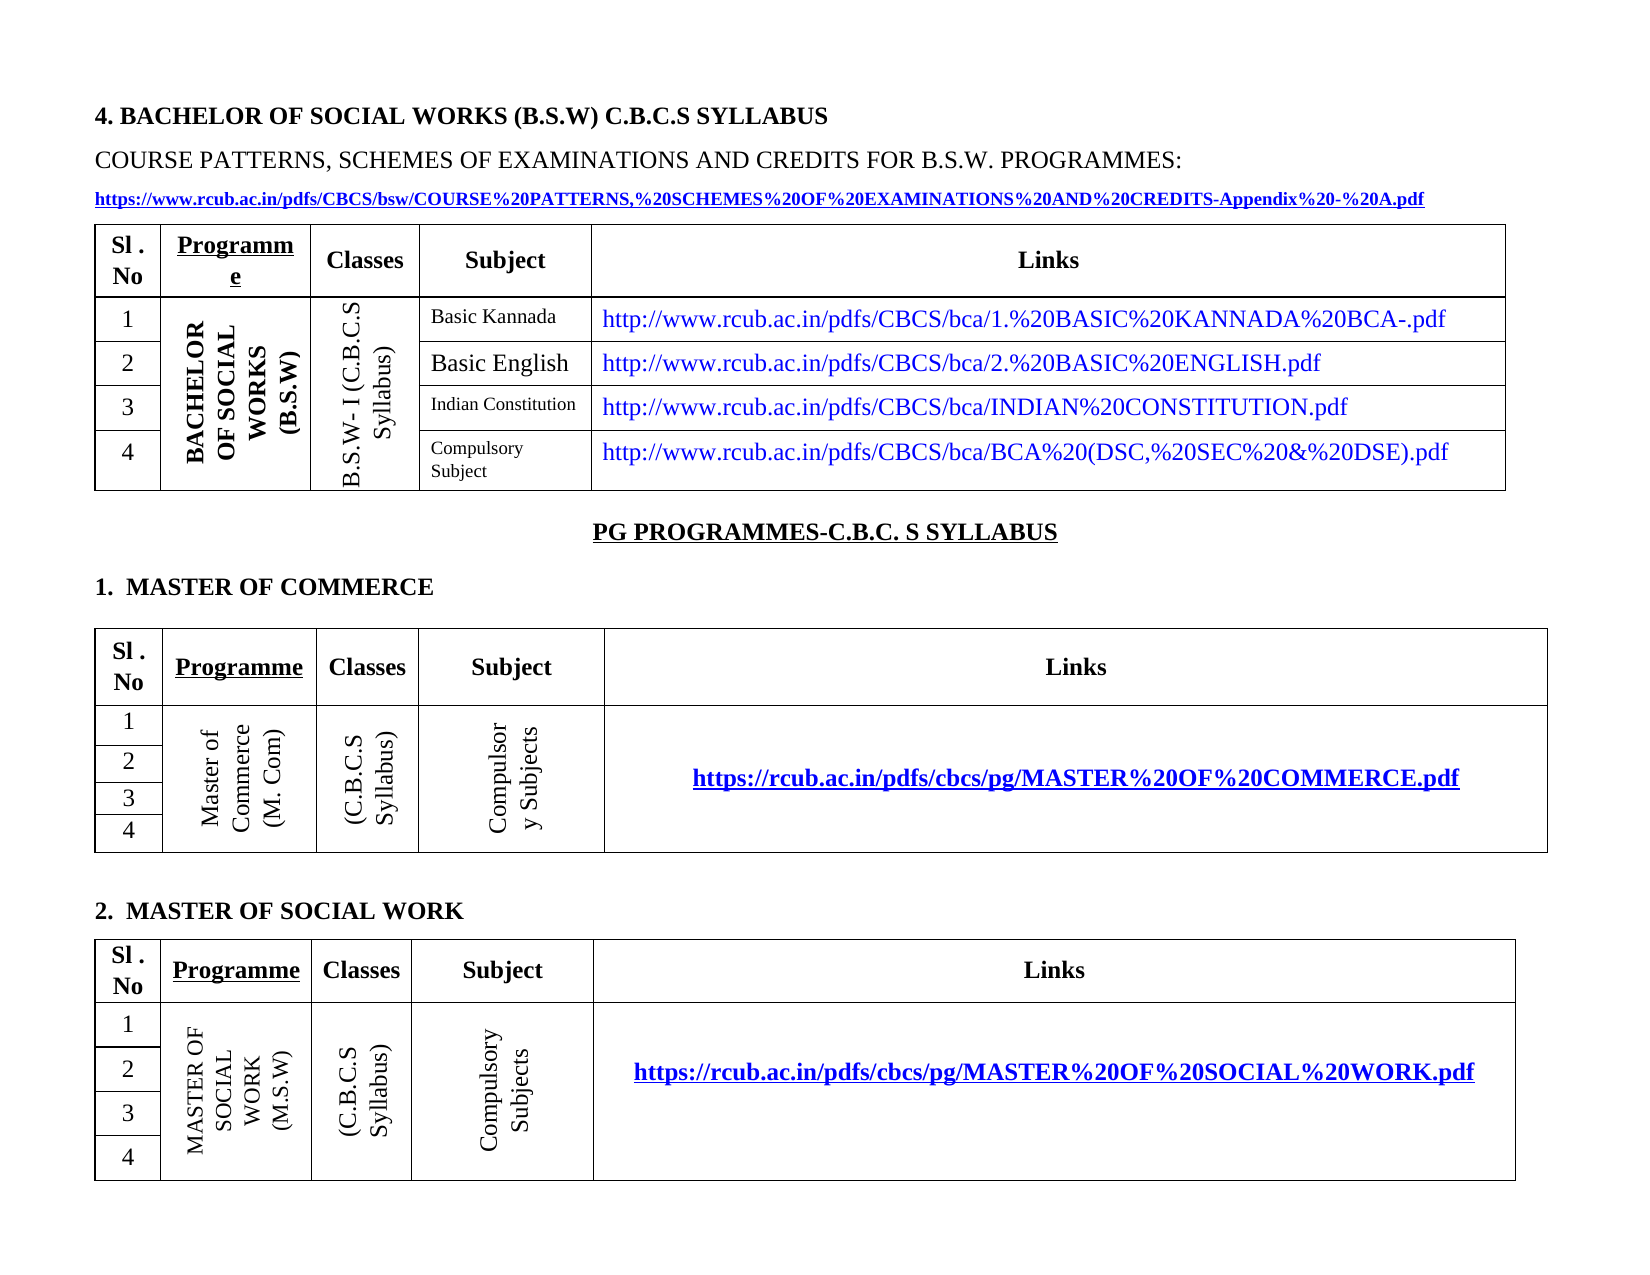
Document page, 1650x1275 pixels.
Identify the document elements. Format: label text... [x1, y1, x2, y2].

table_header Subject [412, 940, 593, 1002]
table_cell (C.B.C.S Syllabus) [317, 706, 418, 852]
table_cell 4 [96, 815, 162, 852]
table_cell Basic Kannada [420, 298, 591, 341]
text 2. MASTER OF SOCIAL WORK [94, 896, 1556, 925]
table_cell (C.B.C.S Syllabus) [312, 1003, 411, 1179]
table_cell https://rcub.ac.in/pdfs/cbcs/pg/MASTER%20OF%20SOCIAL%20WORK.pdf [594, 1003, 1515, 1179]
table_cell 4 [96, 431, 160, 490]
table_cell 2 [96, 342, 160, 385]
table_cell BACHELOR OF SOCIAL WORKS (B.S.W) [161, 298, 310, 490]
table_cell Compulsory Subject [420, 431, 591, 490]
table_cell 4 [96, 1136, 160, 1179]
table_cell Master of Commerce (M. Com) [163, 706, 316, 852]
table_cell B.S.W- I (C.B.C.S Syllabus) [311, 298, 419, 490]
table_cell http://www.rcub.ac.in/pdfs/CBCS/bca/BCA%20(DSC,%20SEC%20&%20DSE).pdf [592, 431, 1505, 490]
table_header Subject [419, 629, 604, 705]
table_cell http://www.rcub.ac.in/pdfs/CBCS/bca/1.%20BASIC%20KANNADA%20BCA-.pdf [592, 298, 1505, 341]
table_header Classes [317, 629, 418, 705]
table_cell 3 [96, 1092, 160, 1135]
table_cell https://rcub.ac.in/pdfs/cbcs/pg/MASTER%20OF%20COMMERCE.pdf [605, 706, 1547, 852]
table_cell 1 [96, 706, 162, 745]
table_header Links [605, 629, 1547, 705]
table_header Subject [420, 225, 591, 296]
table_cell 1 [96, 1003, 160, 1046]
text 4. BACHELOR OF SOCIAL WORKS (B.S.W) C.B.C.S SYLLABUS [94, 101, 1556, 130]
table_header Sl . No [96, 940, 160, 1002]
table_cell 3 [96, 386, 160, 429]
table_header Sl . No [96, 225, 160, 296]
table_cell Indian Constitution [420, 386, 591, 429]
table_cell MASTER OF SOCIAL WORK (M.S.W) [161, 1003, 311, 1179]
text https://www.rcub.ac.in/pdfs/CBCS/bsw/COURSE%20PATTERNS,%20SCHEMES%20OF%20EXAMINATIONS%20AND%20CREDITS-Appendix%20-%20A.pdf [94, 188, 1556, 210]
table_header Links [592, 225, 1505, 296]
table_cell 3 [96, 783, 162, 814]
table_header Classes [312, 940, 411, 1002]
table_cell http://www.rcub.ac.in/pdfs/CBCS/bca/INDIAN%20CONSTITUTION.pdf [592, 386, 1505, 429]
table_header Programme [163, 629, 316, 705]
table_cell Compulsory Subjects [419, 706, 604, 852]
table_cell http://www.rcub.ac.in/pdfs/CBCS/bca/2.%20BASIC%20ENGLISH.pdf [592, 342, 1505, 385]
table_cell Compulsory Subjects [412, 1003, 593, 1179]
text COURSE PATTERNS, SCHEMES OF EXAMINATIONS AND CREDITS FOR B.S.W. PROGRAMMES: [94, 145, 1556, 173]
table_cell 1 [96, 298, 160, 341]
text 1. MASTER OF COMMERCE [94, 572, 1556, 601]
table_header Links [594, 940, 1515, 1002]
table_header Programme [161, 225, 310, 296]
table_cell Basic English [420, 342, 591, 385]
text PG PROGRAMMES-C.B.C. S SYLLABUS [94, 517, 1556, 546]
table_cell 2 [96, 1048, 160, 1091]
table_cell 2 [96, 746, 162, 782]
table_header Programme [161, 940, 311, 1002]
table_header Classes [311, 225, 419, 296]
table_header Sl . No [96, 629, 162, 705]
